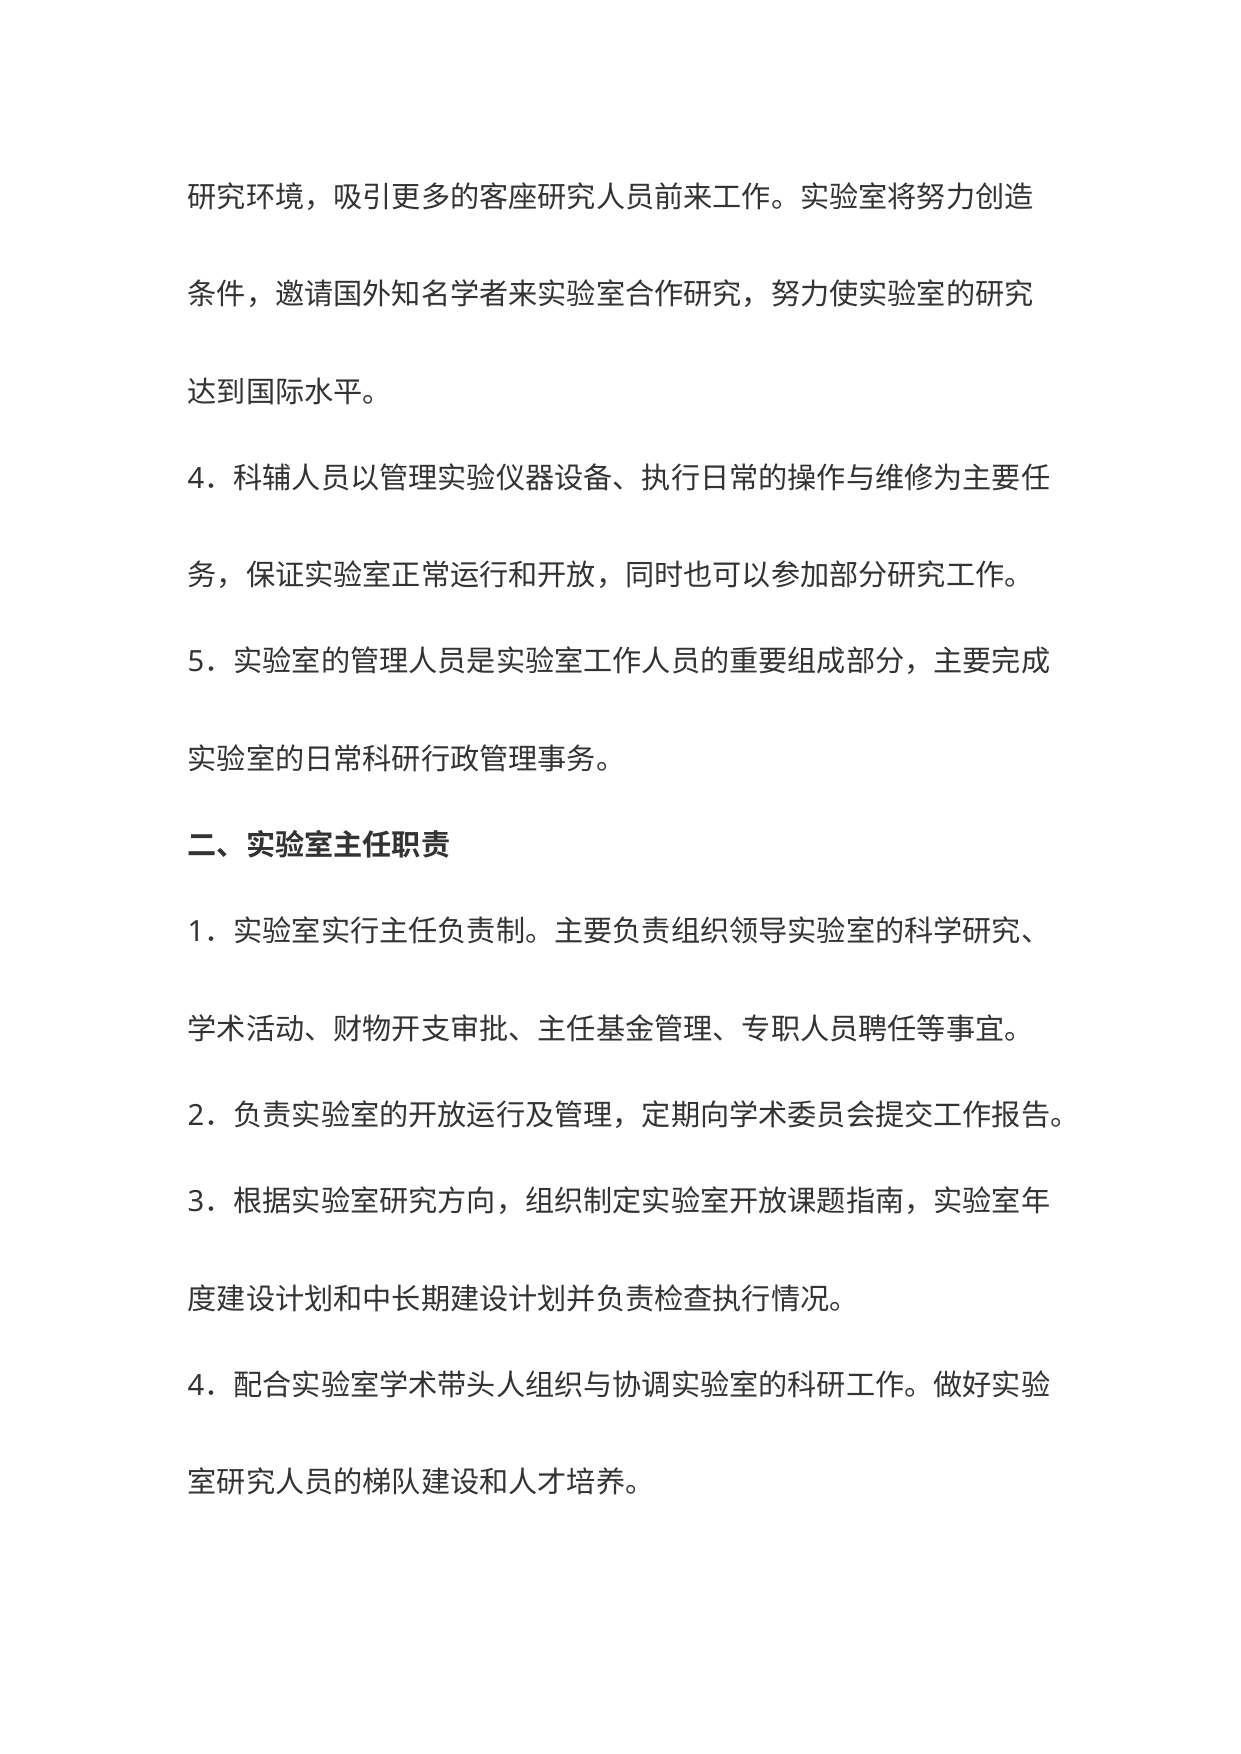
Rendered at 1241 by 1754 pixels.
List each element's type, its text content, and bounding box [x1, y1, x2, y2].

text 3．根据实验室研究方向，组织制定实验室开放课题指南，实验室年度建设计划和中长期建设计划并负责检查执行情况。 [187, 1166, 1053, 1329]
text 4．配合实验室学术带头人组织与协调实验室的科研工作。做好实验室研究人员的梯队建设和人才培养。 [187, 1350, 1053, 1512]
text 5．实验室的管理人员是实验室工作人员的重要组成部分，主要完成实验室的日常科研行政管理事务。 [187, 627, 1053, 789]
text 1．实验室实行主任负责制。主要负责组织领导实验室的科学研究、学术活动、财物开支审批、主任基金管理、专职人员聘任等事宜。 [187, 897, 1053, 1059]
text 2．负责实验室的开放运行及管理，定期向学术委员会提交工作报告。 [187, 1080, 1053, 1145]
text 二、实验室主任职责 [187, 810, 1053, 875]
text 4．科辅人员以管理实验仪器设备、执行日常的操作与维修为主要任务，保证实验室正常运行和开放，同时也可以参加部分研究工作。 [187, 443, 1053, 606]
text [187, 162, 1053, 422]
